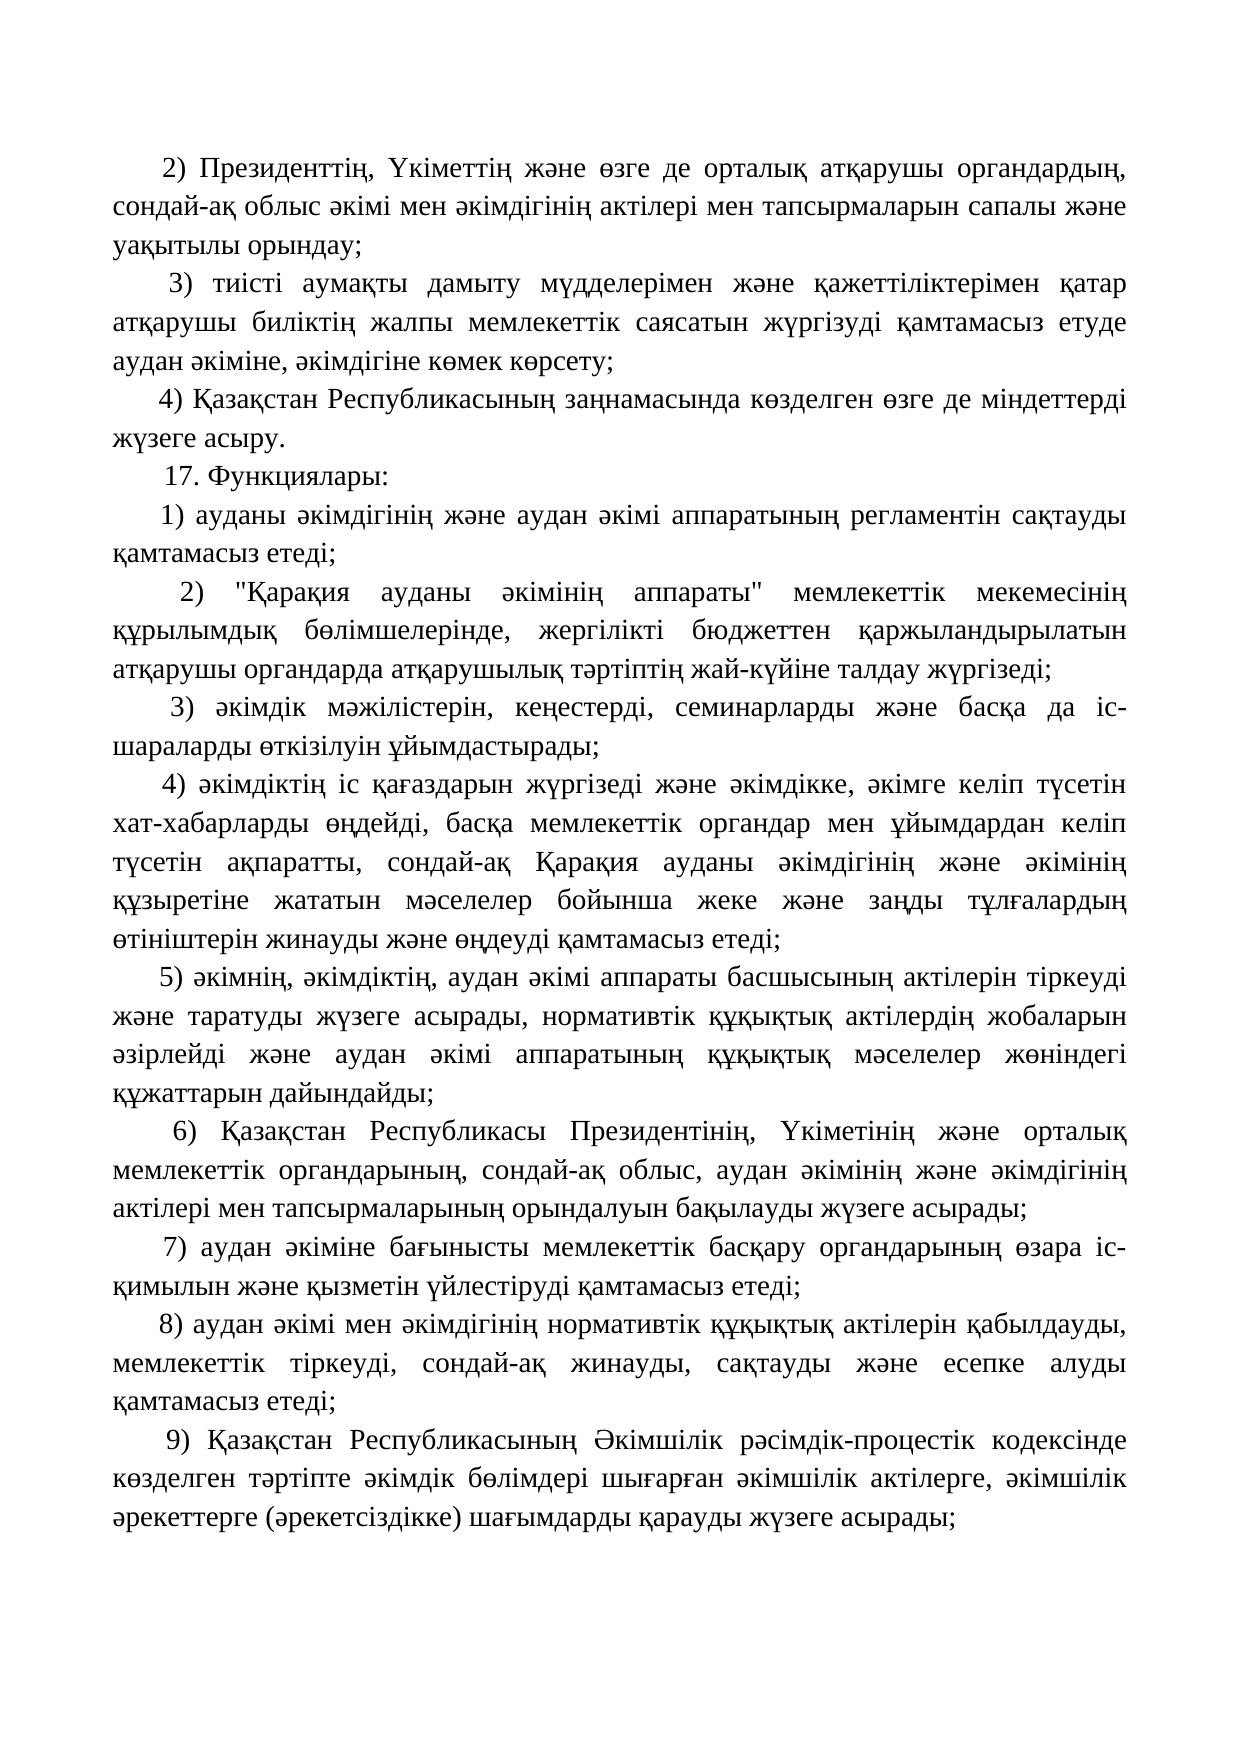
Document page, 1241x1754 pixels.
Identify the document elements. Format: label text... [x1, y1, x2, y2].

text 1) ауданы әкімдігінің және аудан әкімі аппаратының регламентін сақтауды қамтамасыз етеді; [112, 497, 1128, 569]
text 8) аудан әкімі мен әкімдігінің нормативтік құқықтық актілерін қабылдауды, мемлекеттік тіркеуді, сондай-ақ жинауды, сақтауды және есепке алуды қамтамасыз етеді; [112, 1306, 1128, 1417]
text 6) Қазақстан Республикасы Президентінің, Үкіметінің және орталық мемлекеттік органдарының, сондай-ақ облыс, аудан әкімінің және әкімдігінің актілері мен тапсырмаларының орындалуын бақылауды жүзеге асырады; [112, 1113, 1128, 1224]
text 4) әкімдіктің іс қағаздарын жүргізеді және әкімдікке, әкімге келіп түсетін хат-хабарларды өңдейді, басқа мемлекеттік органдар мен ұйымдардан келіп түсетін ақпаратты, сондай-ақ Қарақия ауданы әкімдігінің және әкімінің құзыретіне жататын мәселелер бойынша жеке және заңды тұлғалардың өтініштерін жинауды және өңдеуді қамтамасыз етеді; [112, 767, 1128, 954]
text 7) аудан әкіміне бағынысты мемлекеттік басқару органдарының өзара іс-қимылын және қызметін үйлестіруді қамтамасыз етеді; [112, 1229, 1128, 1301]
text 2) "Қарақия ауданы әкімінің аппараты" мемлекеттік мекемесінің құрылымдық бөлімшелерінде, жергілікті бюджеттен қаржыландырылатын атқарушы органдарда атқарушылық тәртіптің жай-күйіне талдау жүргізеді; [112, 574, 1128, 684]
text 5) әкімнің, әкімдіктің, аудан әкімі аппараты басшысының актілерін тіркеуді және таратуды жүзеге асырады, нормативтік құқықтық актілердің жобаларын әзірлейді және аудан әкімі аппаратының құқықтық мәселелер жөніндегі құжаттарын дайындайды; [112, 959, 1128, 1108]
text 3) әкімдік мәжілістерін, кеңестерді, семинарларды және басқа да іс-шараларды өткізілуін ұйымдастырады; [112, 689, 1128, 762]
text 4) Қазақстан Республикасының заңнамасында көзделген өзге де міндеттерді жүзеге асыру. [112, 381, 1128, 453]
text 3) тиісті аумақты дамыту мүдделерімен және қажеттіліктерімен қатар атқарушы биліктің жалпы мемлекеттік саясатын жүргізуді қамтамасыз етуде аудан әкіміне, әкімдігіне көмек көрсету; [112, 266, 1128, 376]
text 17. Функциялары: [112, 458, 1128, 492]
text 9) Қазақстан Республикасының Әкімшілік рәсімдік-процестік кодексінде көзделген тәртіпте әкімдік бөлімдері шығарған әкімшілік актілерге, әкімшілік әрекеттерге (әрекетсіздікке) шағымдарды қарауды жүзеге асырады; [112, 1422, 1128, 1532]
text 2) Президенттің, Үкіметтің және өзге де орталық атқарушы органдардың, сондай-ақ облыс әкімі мен әкімдігінің актілері мен тапсырмаларын сапалы және уақытылы орындау; [112, 150, 1128, 261]
